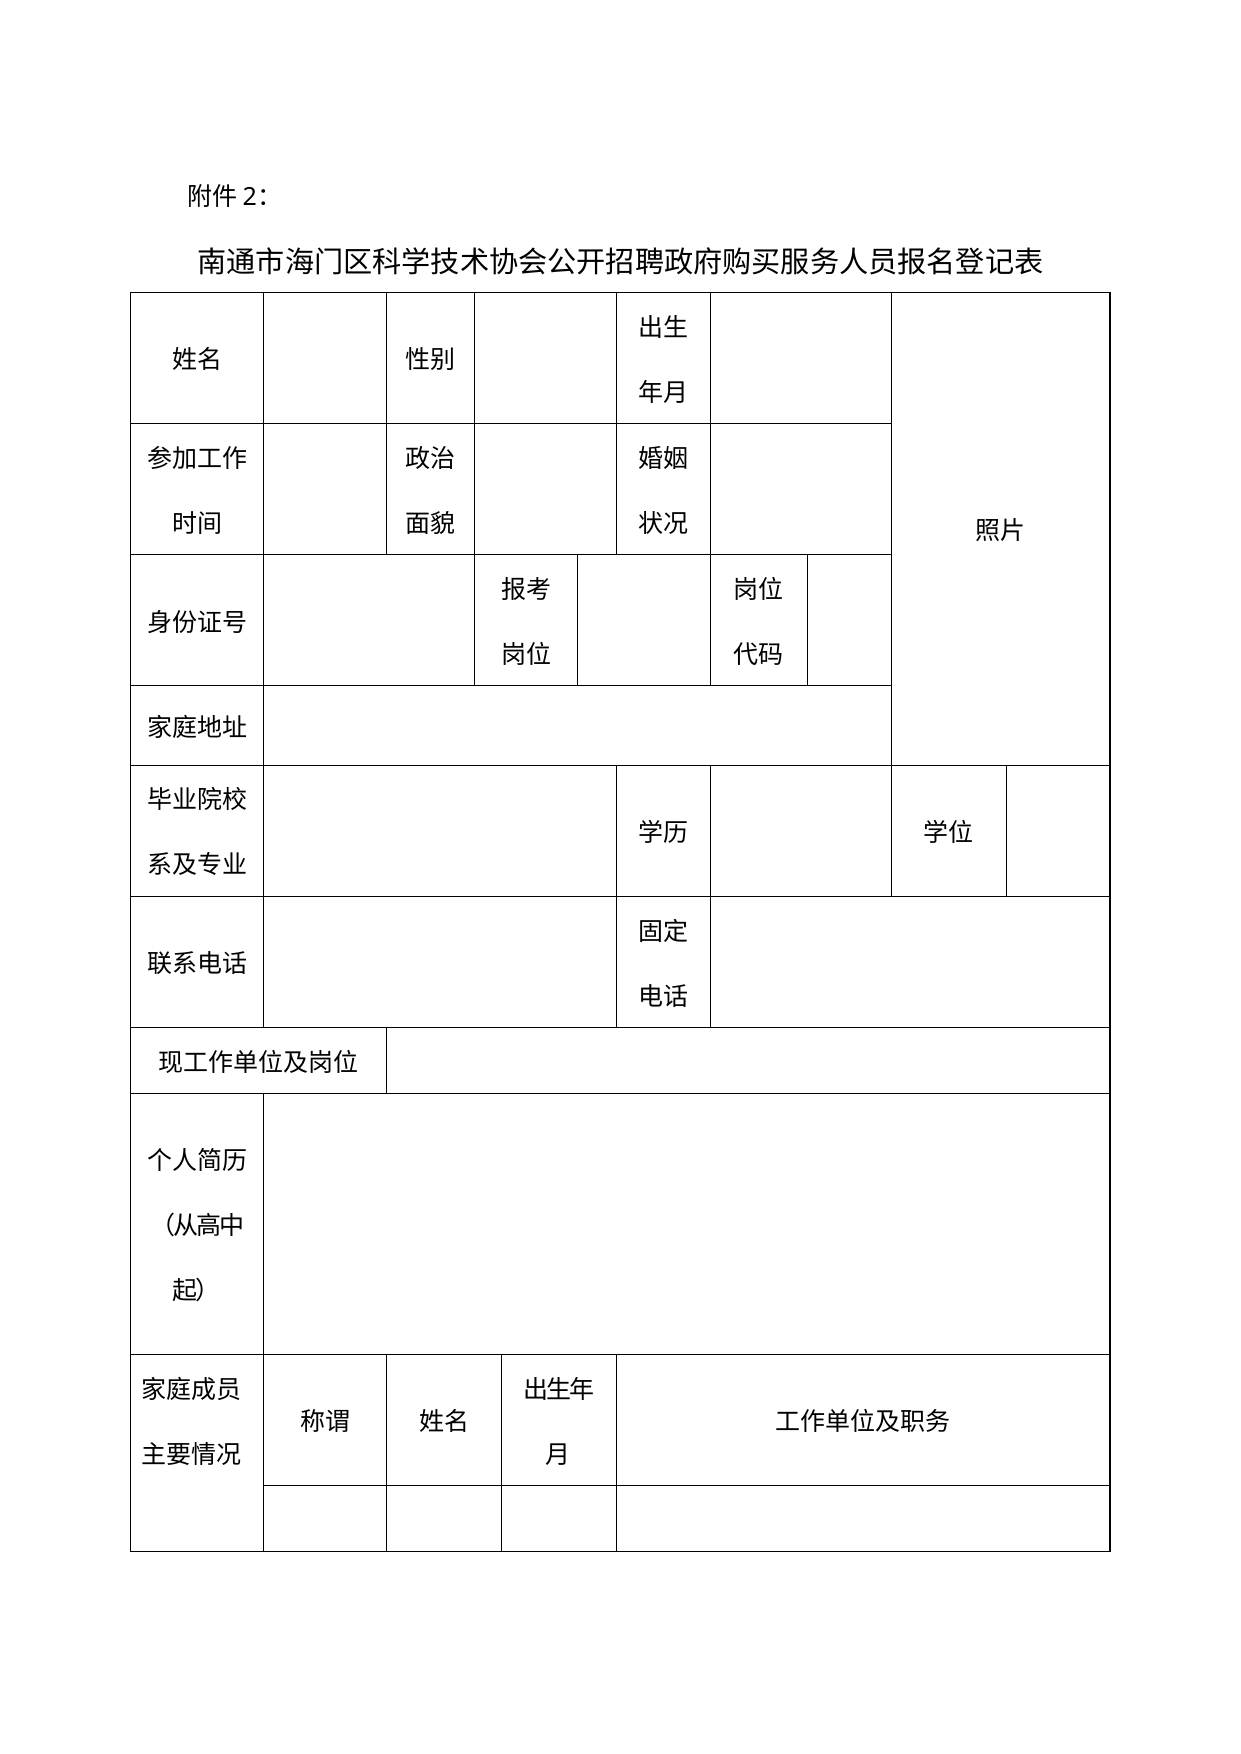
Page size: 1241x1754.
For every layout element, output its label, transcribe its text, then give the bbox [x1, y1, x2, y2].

table_cell [264, 766, 616, 896]
table_header 姓名 [131, 293, 263, 423]
table_cell [502, 1486, 616, 1551]
table_cell [808, 555, 891, 685]
table_cell [387, 1028, 1109, 1093]
table_cell 个人简历 （从高中起） [131, 1094, 263, 1354]
table_cell [711, 897, 1109, 1027]
table_cell [264, 1486, 386, 1551]
table_cell 参加工作 时间 [131, 424, 263, 554]
table_cell [711, 766, 891, 896]
table_cell [264, 897, 616, 1027]
table_cell [264, 424, 386, 554]
table_cell 婚姻 状况 [617, 424, 710, 554]
table_cell 政治面貌 [387, 424, 474, 554]
table_cell 身份证号 [131, 555, 263, 685]
table_cell 固定 电话 [617, 897, 710, 1027]
table_cell [711, 424, 891, 554]
table_header 出生 年月 [617, 293, 710, 423]
table_cell [617, 1486, 1109, 1551]
table_cell 出生年月 [502, 1355, 616, 1485]
table_cell 姓名 [387, 1355, 501, 1485]
table_cell 工作单位及职务 [617, 1355, 1109, 1485]
table_cell [387, 1486, 501, 1551]
table_cell 毕业院校 系及专业 [131, 766, 263, 896]
table_cell [264, 555, 474, 685]
table_header [711, 293, 891, 423]
table_header [475, 293, 616, 423]
text 附件2： [187, 162, 1053, 227]
table_cell [264, 686, 891, 764]
table_header 性别 [387, 293, 474, 423]
table_cell [1007, 766, 1109, 896]
table_cell 报考 岗位 [475, 555, 577, 685]
table_header 照片 [892, 293, 1109, 764]
table_cell 学历 [617, 766, 710, 896]
table_header [264, 293, 386, 423]
table_cell [475, 424, 616, 554]
table_cell 家庭地址 [131, 686, 263, 764]
table_cell 联系电话 [131, 897, 263, 1027]
table_cell 家庭成员 主要情况 [131, 1355, 263, 1551]
table_cell 岗位 代码 [711, 555, 807, 685]
table_cell 学位 [892, 766, 1006, 896]
text 南通市海门区科学技术协会公开招聘政府购买服务人员报名登记表 [187, 227, 1053, 292]
table_cell [264, 1094, 1109, 1354]
table_cell 现工作单位及岗位 [131, 1028, 386, 1093]
table_cell [578, 555, 710, 685]
table_cell 称谓 [264, 1355, 386, 1485]
